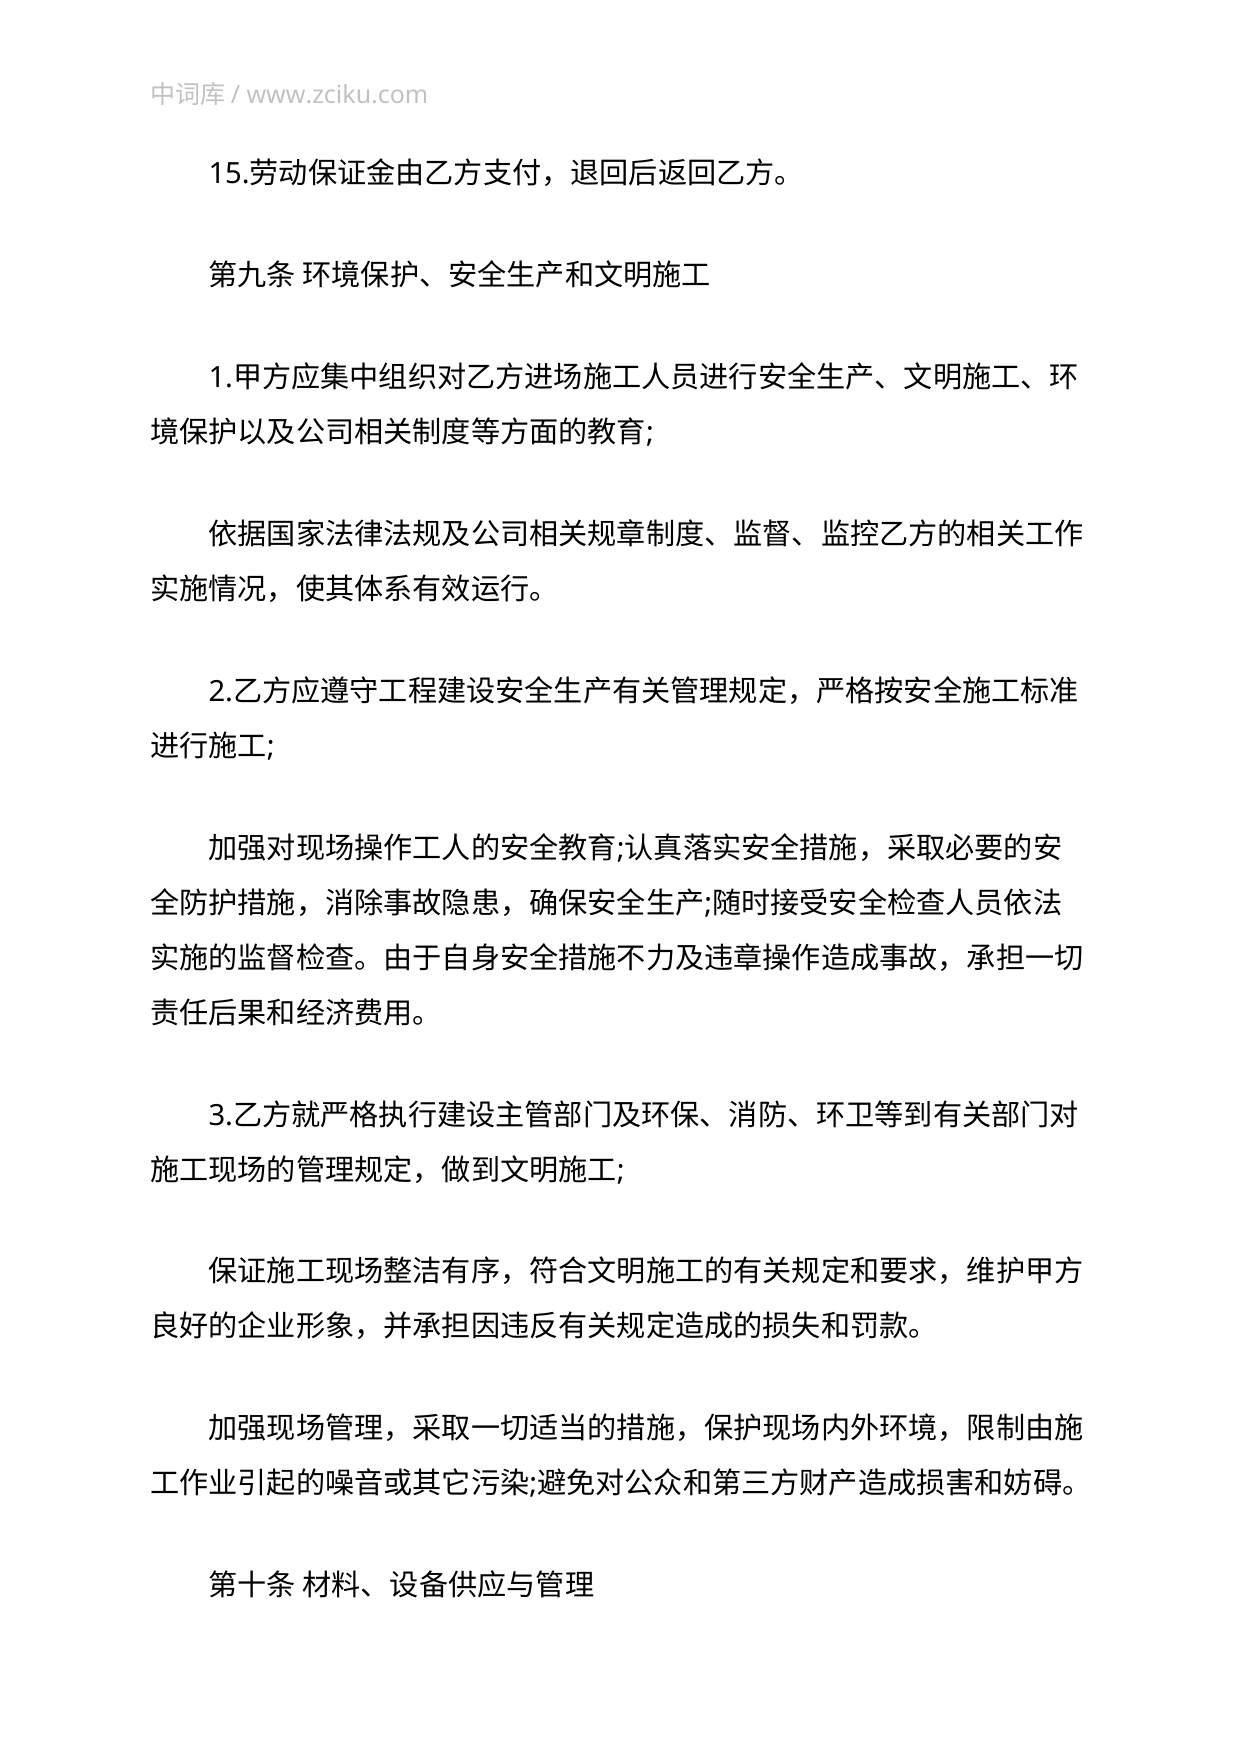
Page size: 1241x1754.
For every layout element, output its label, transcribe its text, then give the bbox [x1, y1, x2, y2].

text 保证施工现场整洁有序，符合文明施工的有关规定和要求，维护甲方良好的企业形象，并承担因违反有关规定造成的损失和罚款。 [150, 1248, 1090, 1345]
text 第十条 材料、设备供应与管理 [150, 1562, 1090, 1604]
text 3.乙方就严格执行建设主管部门及环保、消防、环卫等到有关部门对施工现场的管理规定，做到文明施工; [150, 1091, 1090, 1188]
text 加强对现场操作工人的安全教育;认真落实安全措施，采取必要的安全防护措施，消除事故隐患，确保安全生产;随时接受安全检查人员依法实施的监督检查。由于自身安全措施不力及违章操作造成事故，承担一切责任后果和经济费用。 [150, 824, 1090, 1032]
text 15.劳动保证金由乙方支付，退回后返回乙方。 [150, 150, 1090, 192]
text 1.甲方应集中组织对乙方进场施工人员进行安全生产、文明施工、环境保护以及公司相关制度等方面的教育; [150, 354, 1090, 451]
text 加强现场管理，采取一切适当的措施，保护现场内外环境，限制由施工作业引起的噪音或其它污染;避免对公众和第三方财产造成损害和妨碍。 [150, 1405, 1090, 1502]
text 2.乙方应遵守工程建设安全生产有关管理规定，严格按安全施工标准进行施工; [150, 667, 1090, 765]
text 第九条 环境保护、安全生产和文明施工 [150, 252, 1090, 294]
text 依据国家法律法规及公司相关规章制度、监督、监控乙方的相关工作实施情况，使其体系有效运行。 [150, 511, 1090, 608]
